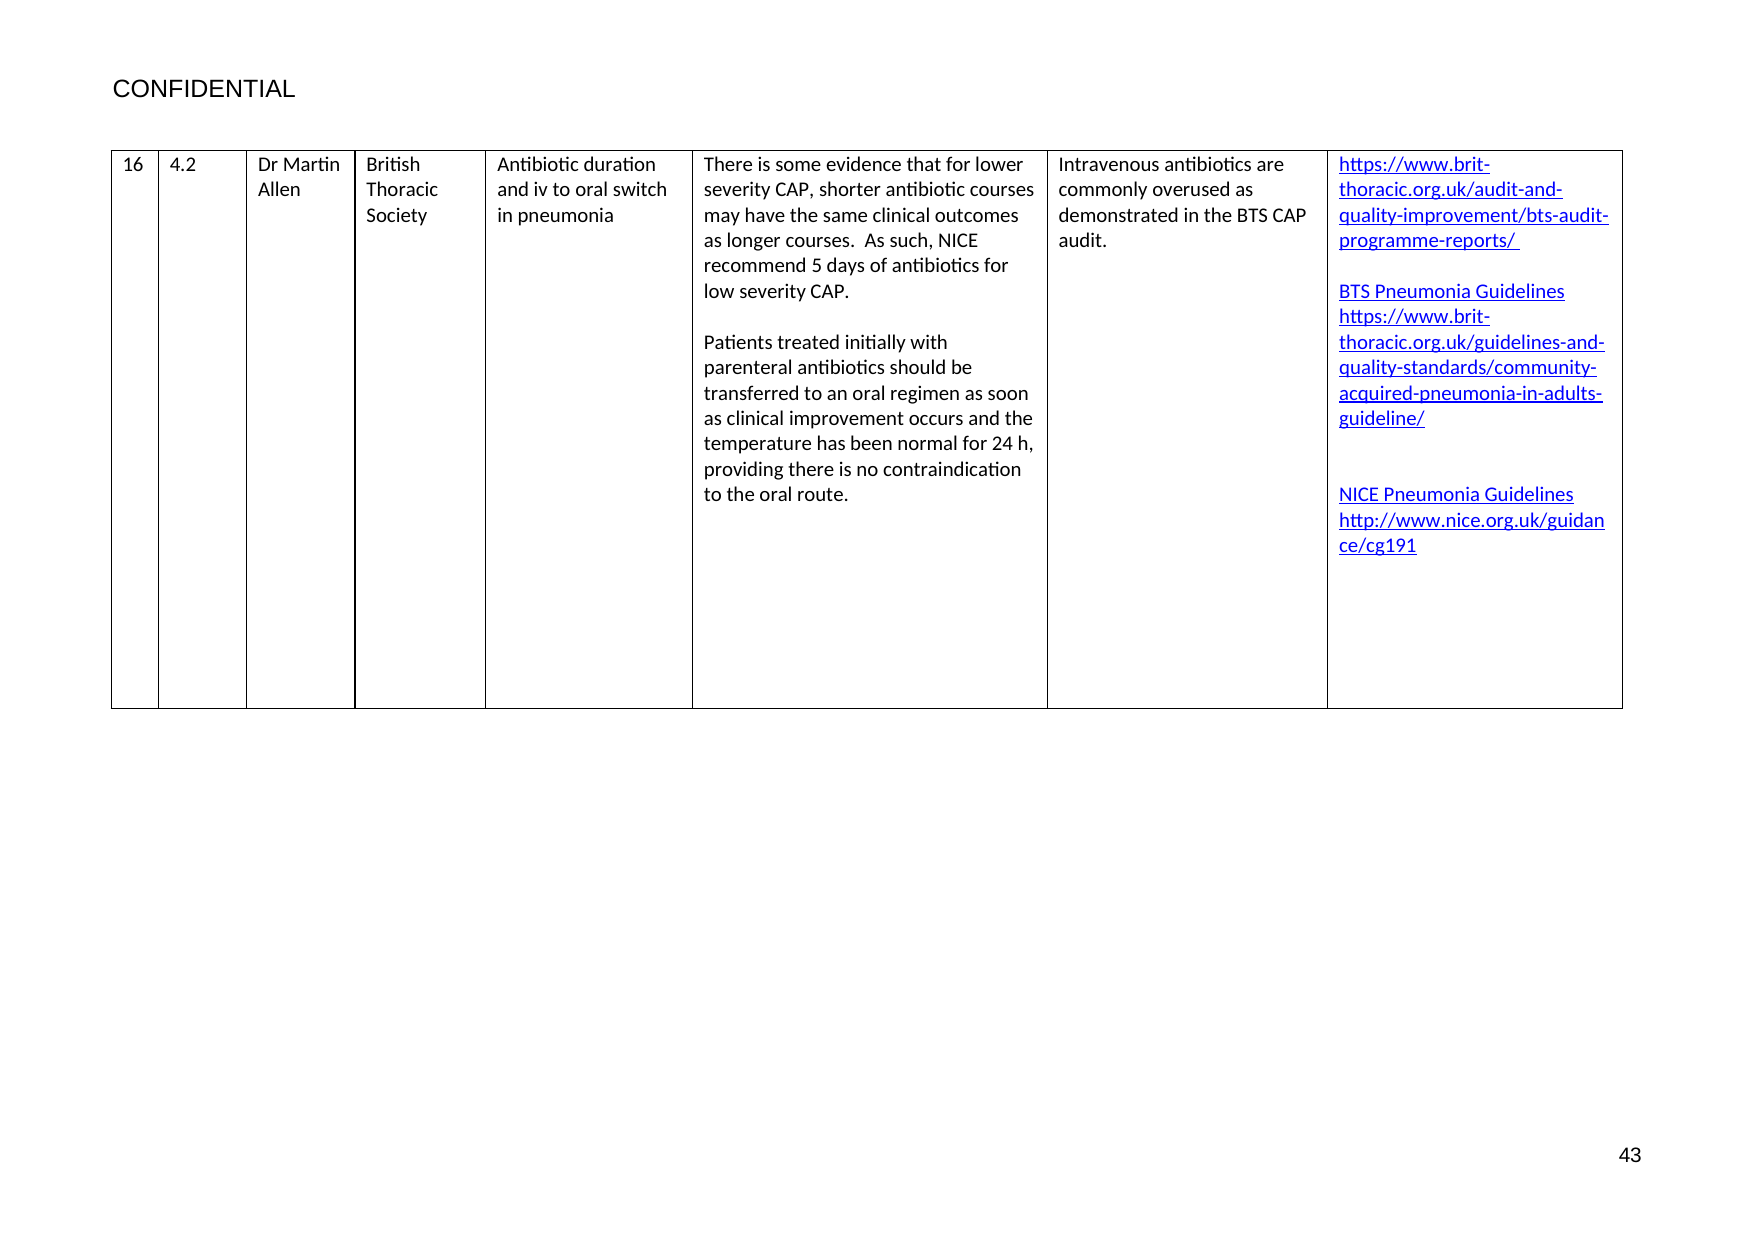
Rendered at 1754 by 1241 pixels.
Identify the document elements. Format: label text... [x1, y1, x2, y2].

table_cell https://www.brit-thoracic.org.uk/audit-and-quality-improvement/bts-audit-programme-reports/ BTS Pneumonia Guidelines https://www.brit-thoracic.org.uk/guidelines-and-quality-standards/community-acquired-pneumonia-in-adults-guideline/ NICE Pneumonia Guidelines http://www.nice.org.uk/guidance/cg191 [1328, 151, 1622, 708]
table_cell Antibiotic duration and iv to oral switch in pneumonia [486, 151, 692, 708]
table_cell There is some evidence that for lower severity CAP, shorter antibiotic courses may have the same clinical outcomes as longer courses. As such, NICE recommend 5 days of antibiotics for low severity CAP. Patients treated initially with parenteral antibiotics should be transferred to an oral regimen as soon as clinical improvement occurs and the temperature has been normal for 24 h, providing there is no contraindication to the oral route. [693, 151, 1047, 708]
table_cell Dr Martin Allen [247, 151, 354, 708]
table_cell Intravenous antibiotics are commonly overused as demonstrated in the BTS CAP audit. [1048, 151, 1327, 708]
table_cell 16 [112, 151, 158, 708]
table_cell 4.2 [159, 151, 246, 708]
table_cell British Thoracic Society [356, 151, 485, 708]
